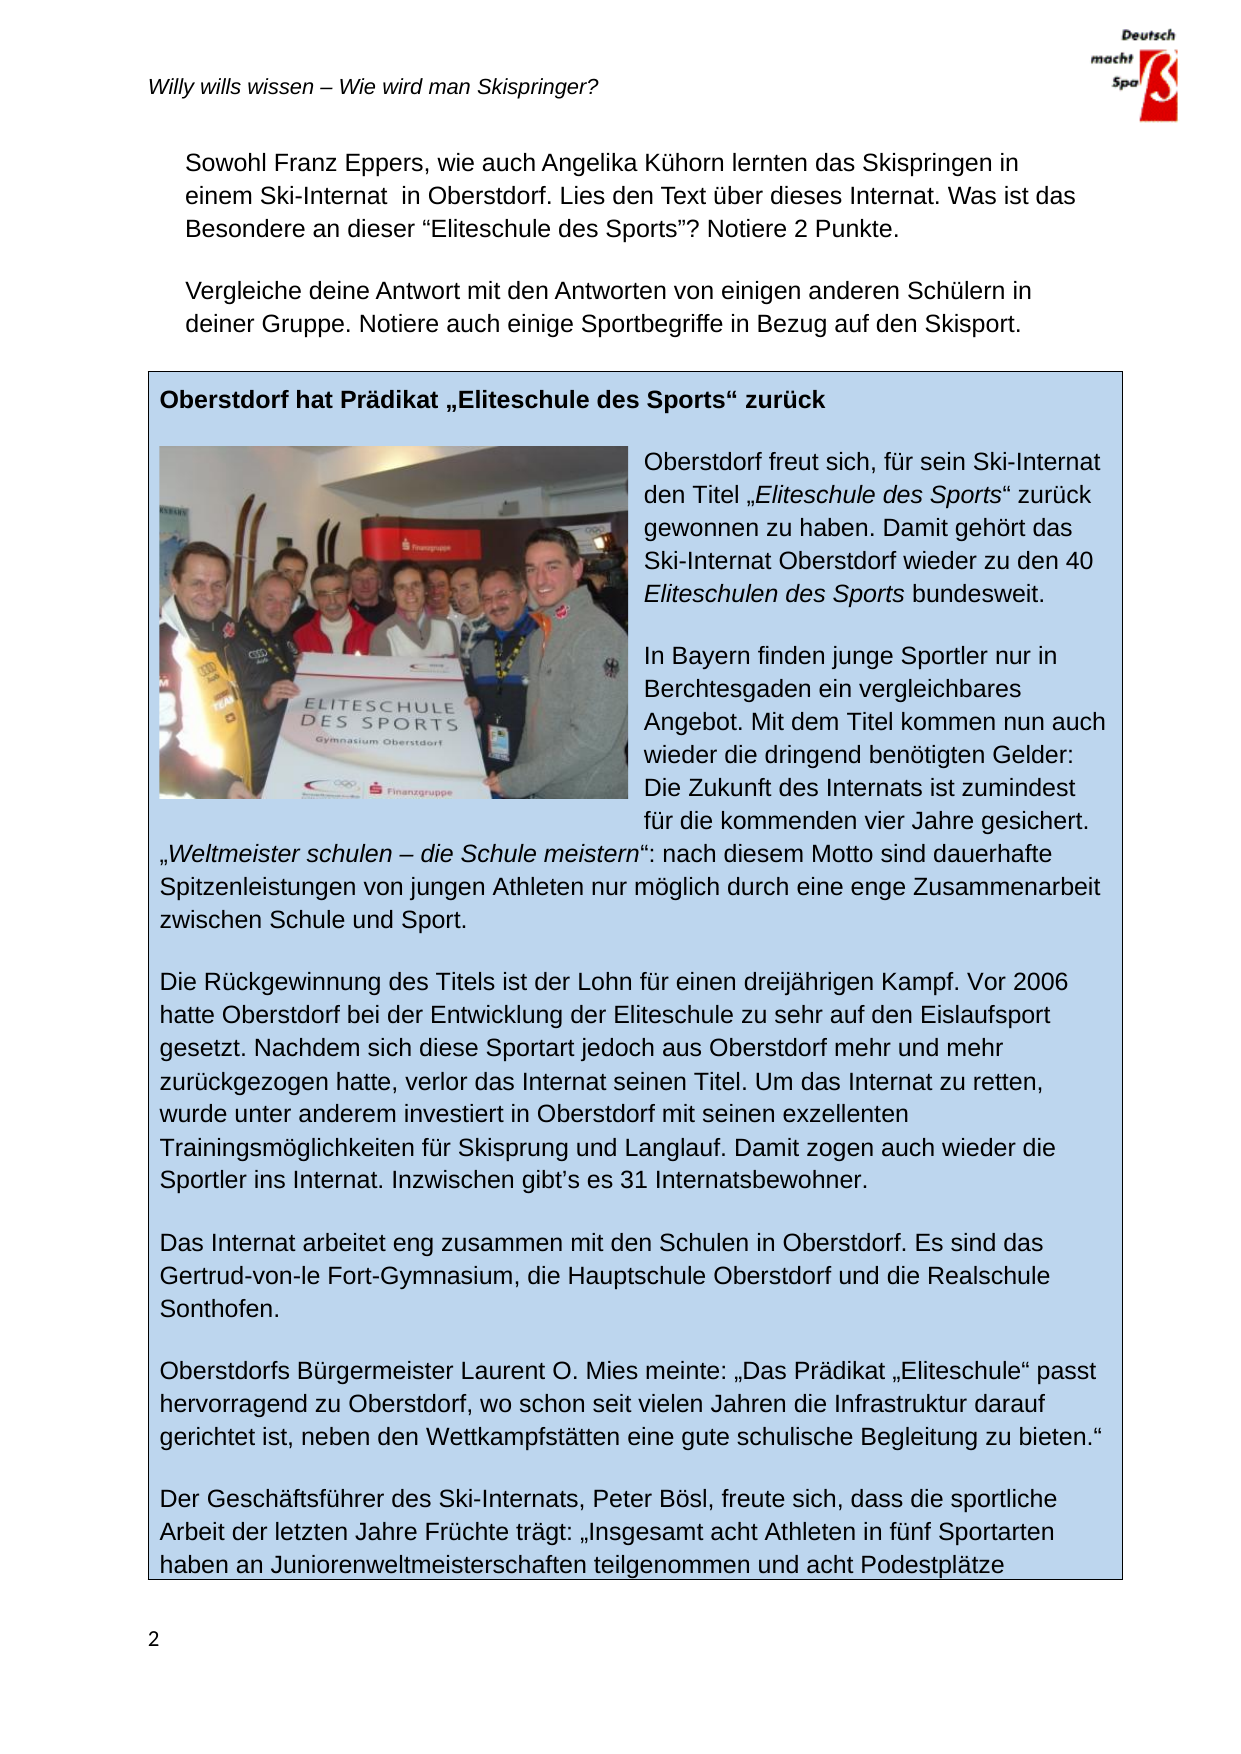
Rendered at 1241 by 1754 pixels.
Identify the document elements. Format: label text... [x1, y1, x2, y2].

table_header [149, 372, 1122, 1579]
picture [159, 446, 629, 799]
picture [1079, 28, 1180, 126]
subtitle Sowohl Franz Eppers, wie auch Angelika Kühorn lernten das Skispringen in einem Ski-Internat in Oberstdorf. Lies den Text über dieses Internat. Was ist das Besondere an dieser “Eliteschule des Sports”? Notiere 2 Punkte. [185, 148, 1093, 242]
subtitle Vergleiche deine Antwort mit den Antworten von einigen anderen Schülern in deiner Gruppe. Notiere auch einige Sportbegriffe in Bezug auf den Skisport. [185, 276, 1093, 338]
